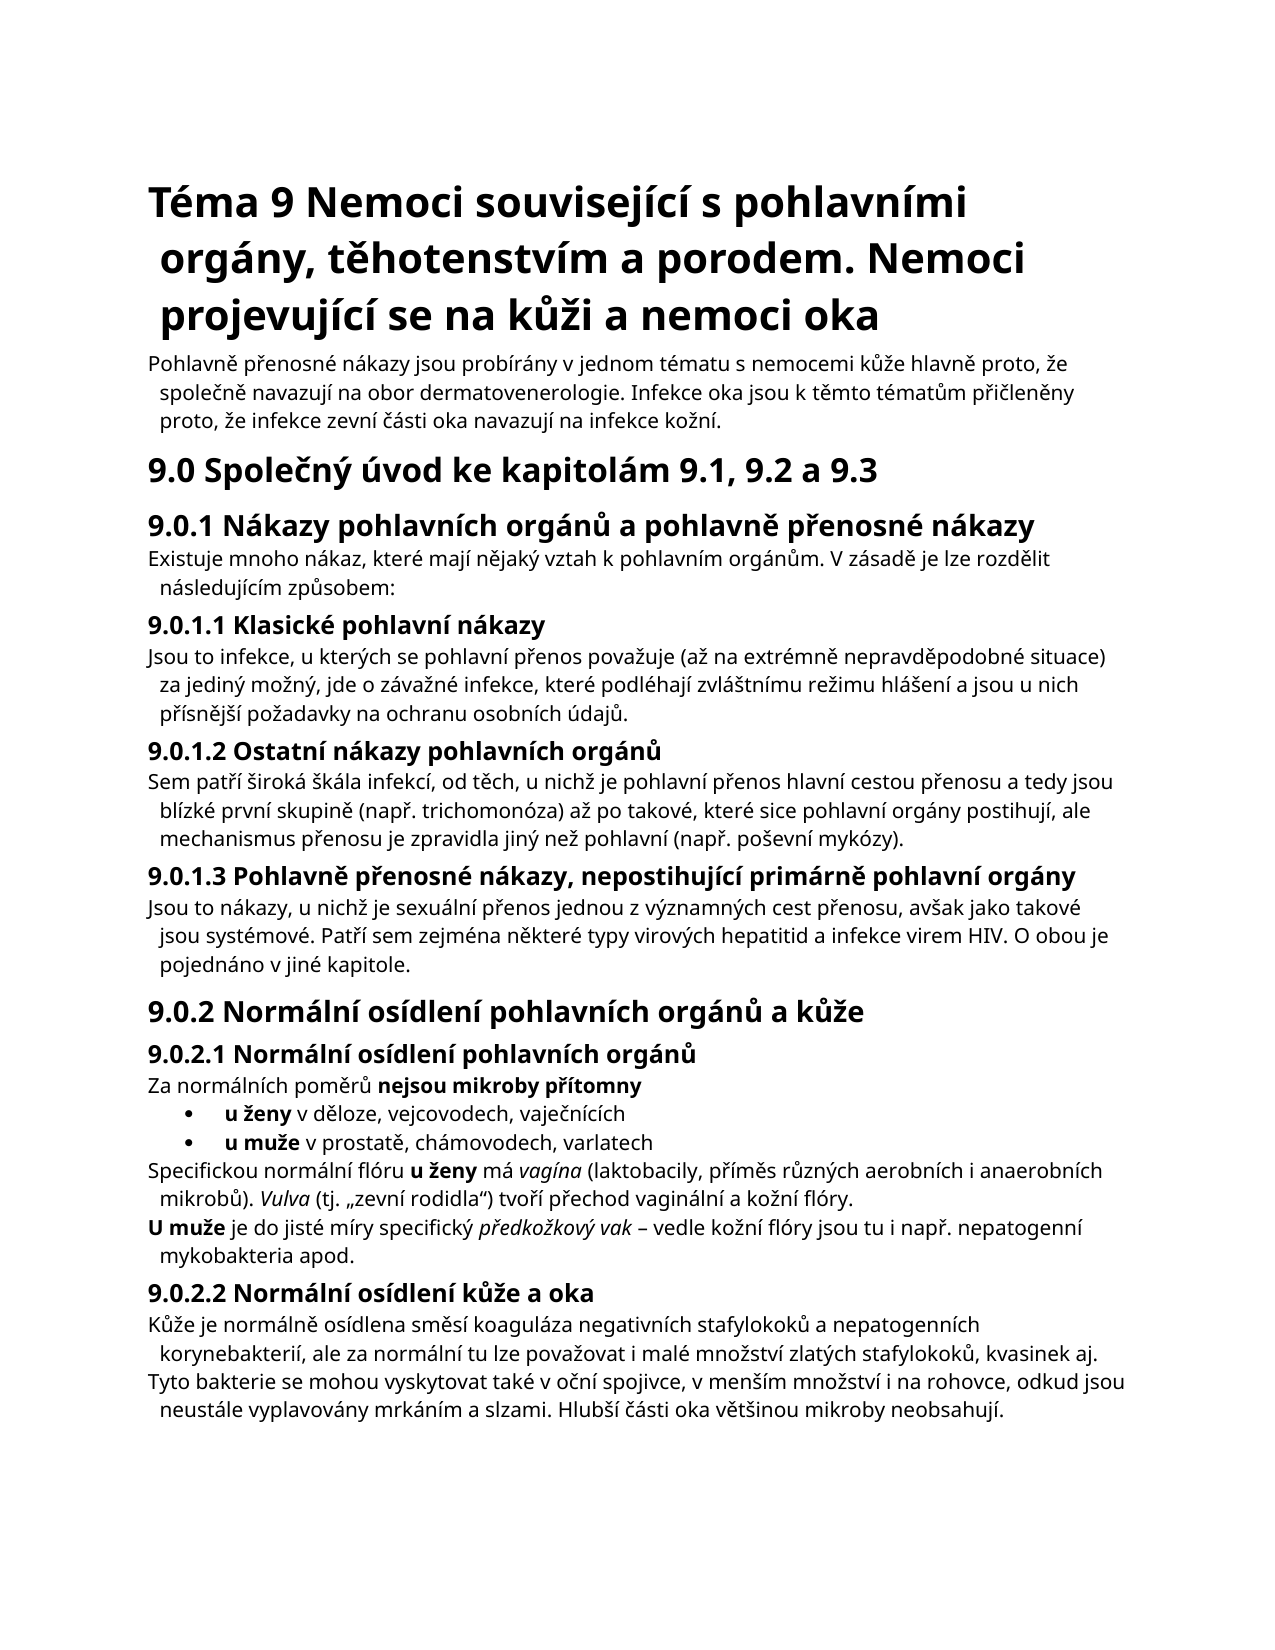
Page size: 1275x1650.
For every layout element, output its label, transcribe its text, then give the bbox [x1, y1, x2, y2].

subtitle 9.0.1.3 Pohlavně přenosné nákazy, nepostihující primárně pohlavní orgány [148, 859, 1127, 893]
text Kůže je normálně osídlena směsí koaguláza negativních stafylokoků a nepatogenních korynebakterií, ale za normální tu lze považovat i malé množství zlatých stafylokoků, kvasinek aj. [148, 1310, 1127, 1367]
subtitle 9.0.2 Normální osídlení pohlavních orgánů a kůže [148, 991, 1127, 1031]
subtitle 9.0.1.1 Klasické pohlavní nákazy [148, 608, 1127, 642]
subtitle 9.0.2.2 Normální osídlení kůže a oka [148, 1276, 1127, 1310]
text U muže je do jisté míry specifický předkožkový vak – vedle kožní flóry jsou tu i např. nepatogenní mykobakteria apod. [148, 1213, 1127, 1270]
text Pohlavně přenosné nákazy jsou probírány v jednom tématu s nemocemi kůže hlavně proto, že společně navazují na obor dermatovenerologie. Infekce oka jsou k těmto tématům přičleněny proto, že infekce zevní části oka navazují na infekce kožní. [148, 349, 1127, 434]
list u ženy v děloze, vejcovodech, vaječnících [185, 1099, 1127, 1128]
subtitle 9.0 Společný úvod ke kapitolám 9.1, 9.2 a 9.3 [148, 447, 1127, 492]
subtitle 9.0.1.2 Ostatní nákazy pohlavních orgánů [148, 733, 1127, 767]
subtitle 9.0.2.1 Normální osídlení pohlavních orgánů [148, 1037, 1127, 1071]
text Existuje mnoho nákaz, které mají nějaký vztah k pohlavním orgánům. V zásadě je lze rozdělit následujícím způsobem: [148, 544, 1127, 601]
text Za normálních poměrů nejsou mikroby přítomny [148, 1071, 1127, 1099]
text Tyto bakterie se mohou vyskytovat také v oční spojivce, v menším množství i na rohovce, odkud jsou neustále vyplavovány mrkáním a slzami. Hlubší části oka většinou mikroby neobsahují. [148, 1367, 1127, 1424]
text Jsou to nákazy, u nichž je sexuální přenos jednou z významných cest přenosu, avšak jako takové jsou systémové. Patří sem zejména některé typy virových hepatitid a infekce virem HIV. O obou je pojednáno v jiné kapitole. [148, 893, 1127, 978]
subtitle 9.0.1 Nákazy pohlavních orgánů a pohlavně přenosné nákazy [148, 505, 1127, 544]
text Specifickou normální flóru u ženy má vagína (laktobacily, příměs různých aerobních i anaerobních mikrobů). Vulva (tj. „zevní rodidla“) tvoří přechod vaginální a kožní flóry. [148, 1156, 1127, 1213]
list u muže v prostatě, chámovodech, varlatech [185, 1128, 1127, 1156]
text Jsou to infekce, u kterých se pohlavní přenos považuje (až na extrémně nepravděpodobné situace) za jediný možný, jde o závažné infekce, které podléhají zvláštnímu režimu hlášení a jsou u nich přísnější požadavky na ochranu osobních údajů. [148, 642, 1127, 727]
subtitle Téma 9 Nemoci související s pohlavními orgány, těhotenstvím a porodem. Nemoci projevující se na kůži a nemoci oka [148, 173, 1127, 343]
text Sem patří široká škála infekcí, od těch, u nichž je pohlavní přenos hlavní cestou přenosu a tedy jsou blízké první skupině (např. trichomonóza) až po takové, které sice pohlavní orgány postihují, ale mechanismus přenosu je zpravidla jiný než pohlavní (např. poševní mykózy). [148, 767, 1127, 853]
